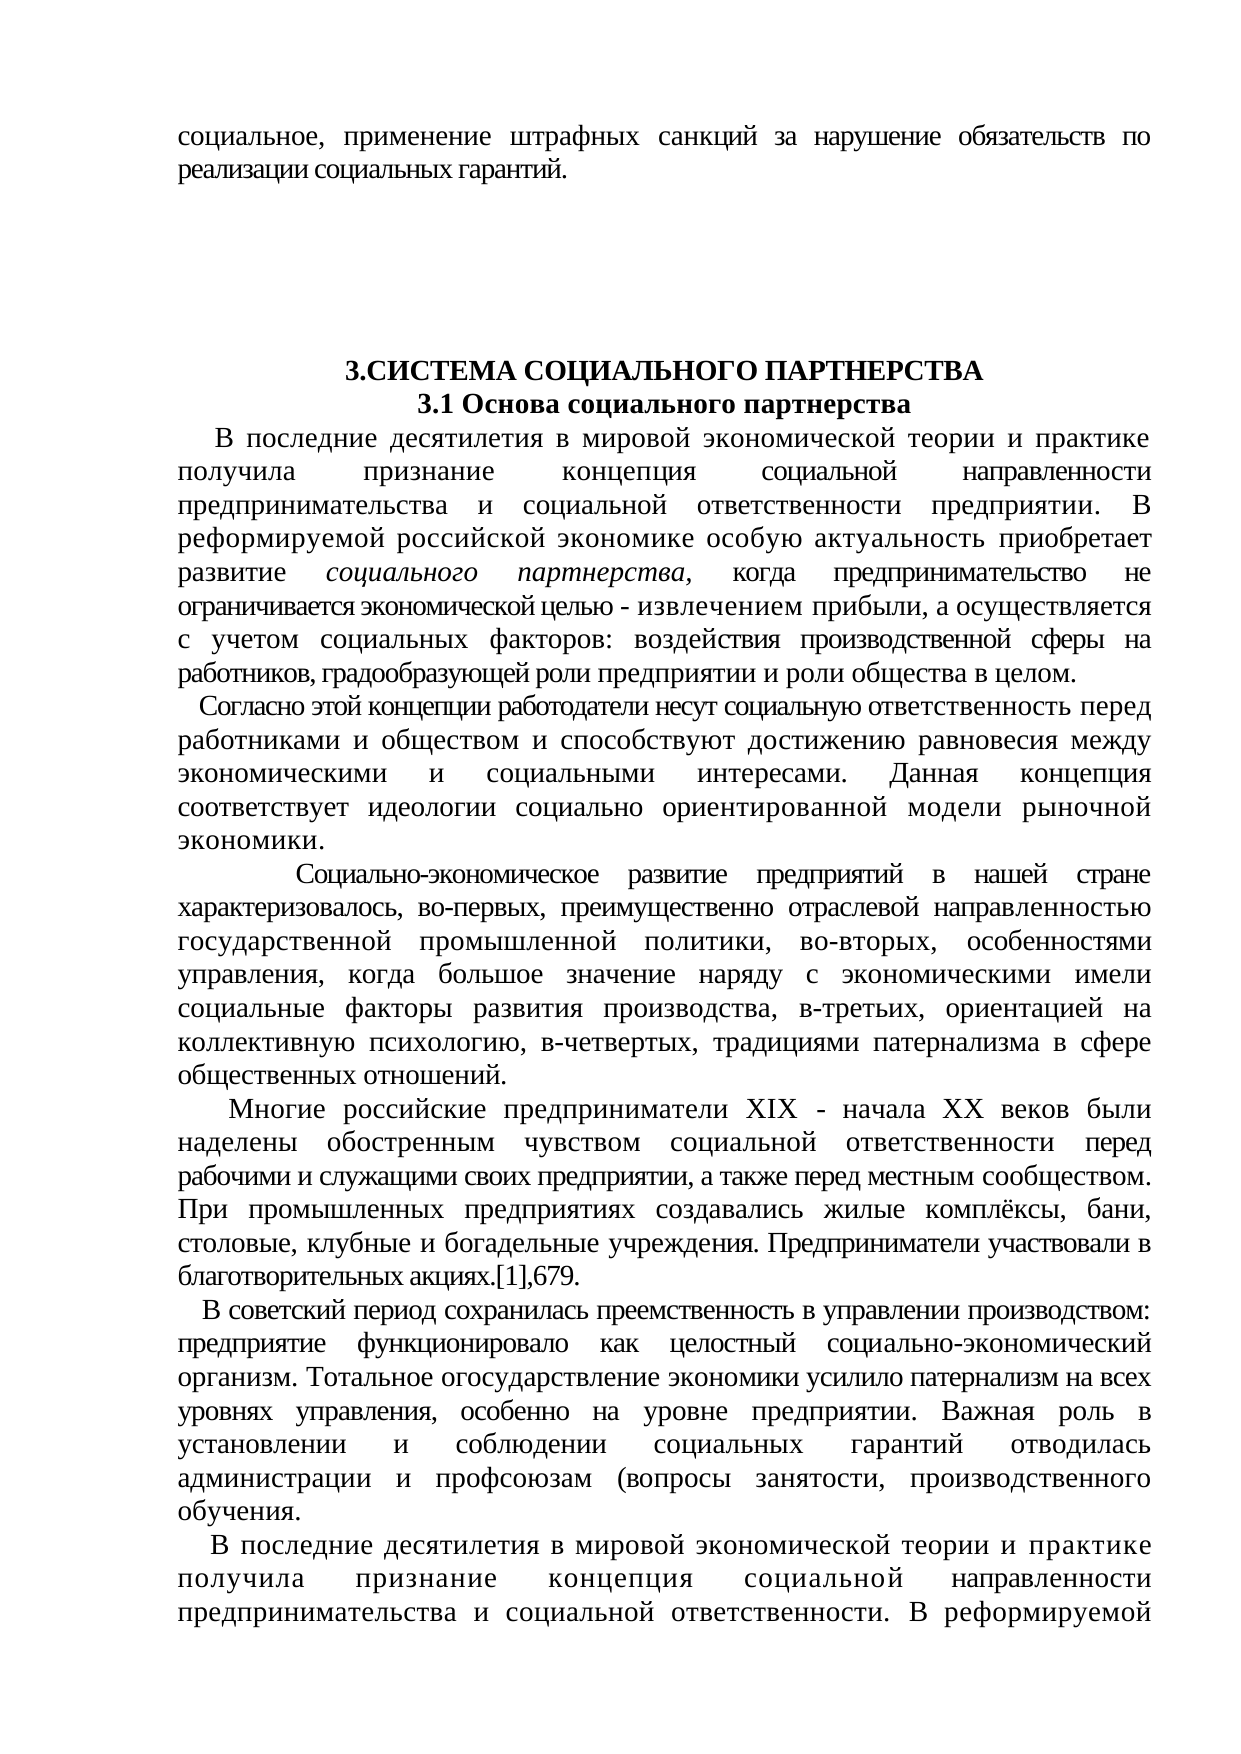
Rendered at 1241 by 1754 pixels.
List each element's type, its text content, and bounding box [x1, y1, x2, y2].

text В советский период сохранилась преемственность в управлении производством: предприятие функционировало как целостный социально-экономический организм. Тотальное огосударствление эконoмики усилило патернализм на всех уровнях управления, особенно на уровне предприятии. Важная роль в установлении и соблюдении сoциальных гарантий отводилась администрации и профсоюзам (вопросы занятости, производственного обучения. [177, 1292, 1152, 1527]
text Многие российские предприниматели ХIХ - начала ХХ веков были наделены обостренным чувством социальной ответственности перед рабочими и служащими своих предприятии, а также перед местным сообществом. При промышленных предприятиях создавались жилые комплёксы, бани, столовые, клубные и богадельные учреждения. Предприниматели участвовали в благотворительных акциях.[1],679. [177, 1091, 1152, 1292]
text Социальнo-экономическое развитие предприятий в нашей стране характеризовалось, во-первых, преимущественно отраслевой направленностью государственной промышленной политики, во-вторых, особенностями управления, когда большое значение наряду с экoномическими имели социальные факторы развития производства, в-третьих, ориентацией на коллективную психологию, в-четвертых, традициями патернализма в сфере общественных отношений. [177, 856, 1152, 1091]
text В последние десятилетия в мировой экономической теории и практике получила признание концепция социальной направленнoсти предпринимательства и социальной ответственности предприятии. В реформируемой российской экономике особую актуальность приобретает развитие социального партнерства, когда предпринимательство не ограничивается экономической целью - извлечением прибыли, а осуществляется с учетом социальных факторов: воздействия производственной сферы на работников, градообразующей роли предприятии и роли общества в целом. [177, 420, 1152, 688]
text 3.1 Основа социального партнерства [177, 386, 1152, 420]
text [177, 1527, 1152, 1627]
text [177, 118, 1152, 185]
text Согласно этой концепции работодатели несут социальную ответственность перед работниками и обществом и способствуют достижению равновесия между экономическими и социальными интересами. Данная концепция соответствует идеологии социально ориентированной модели рыночной экономики. [177, 688, 1152, 856]
text 3.СИСТЕМА СОЦИАЛЬНОГО ПАРТНЕРСТВА [177, 353, 1152, 386]
